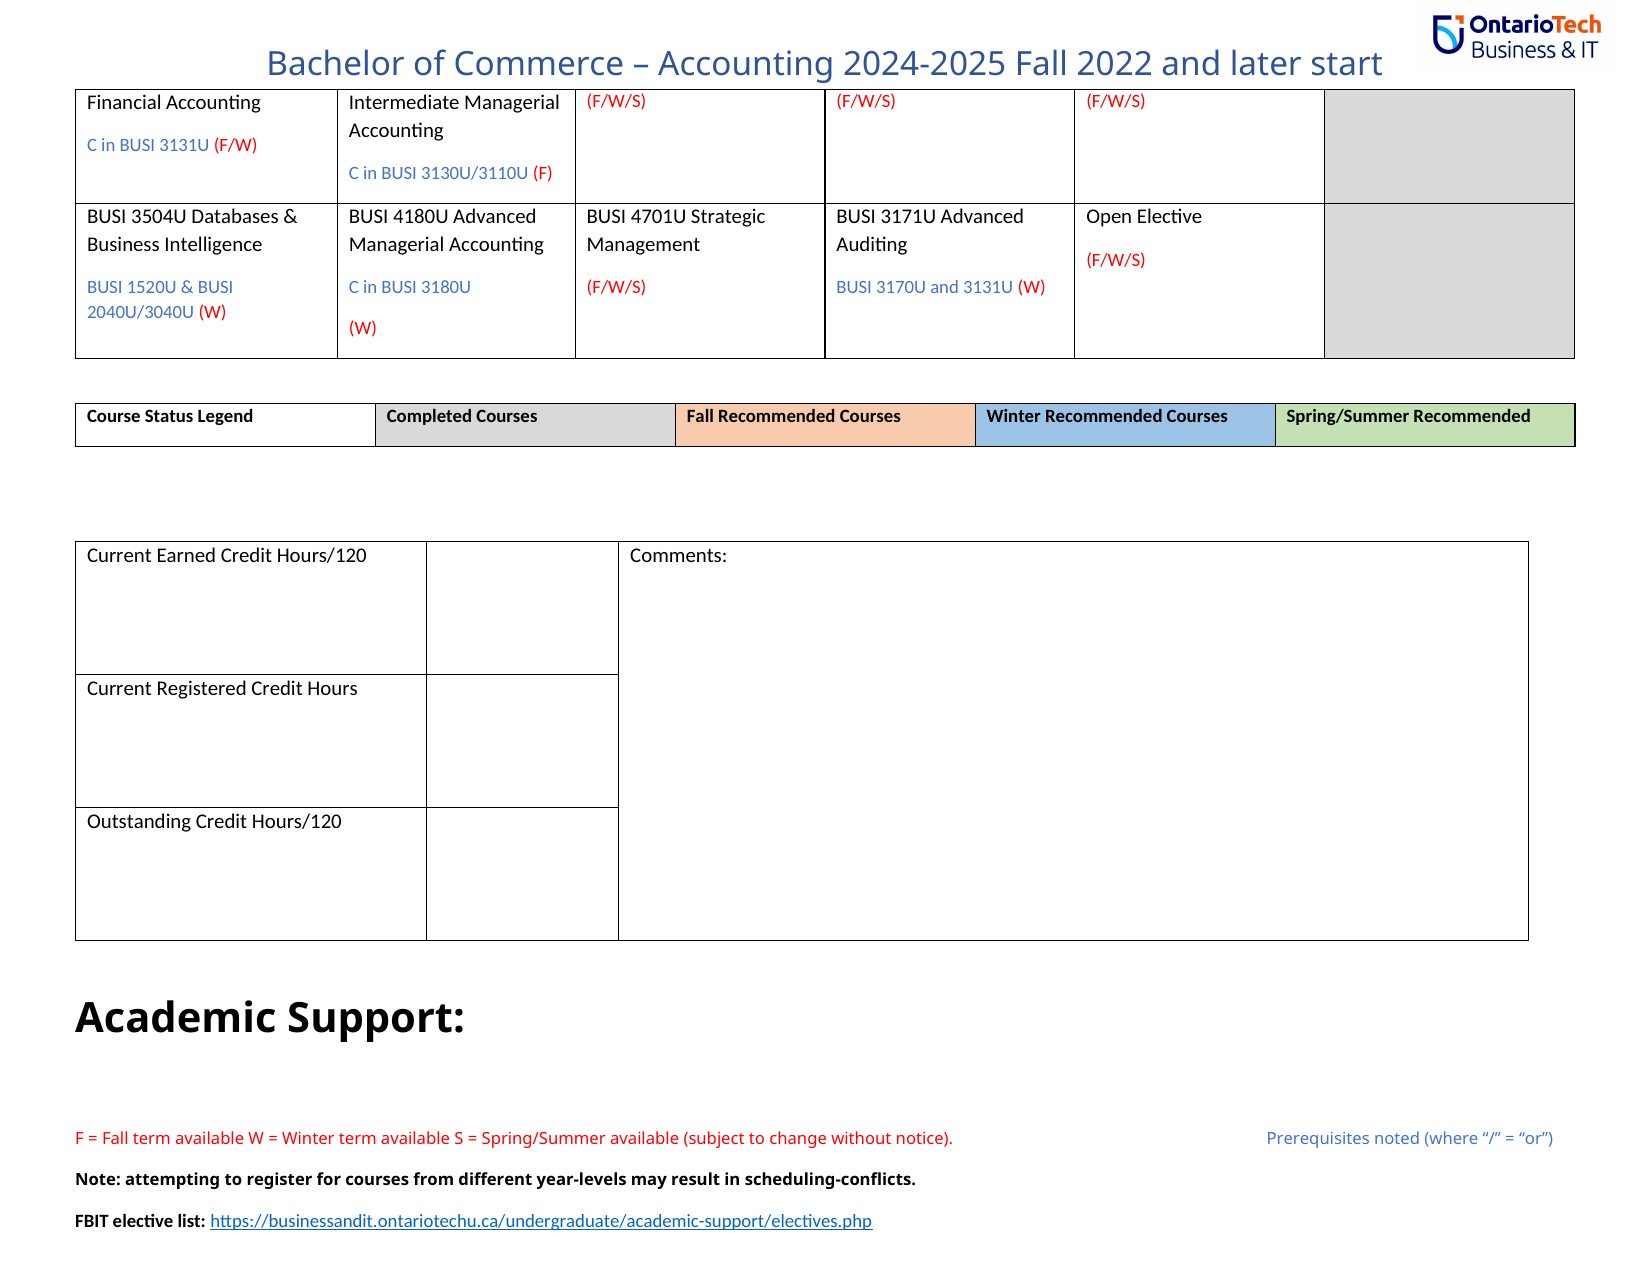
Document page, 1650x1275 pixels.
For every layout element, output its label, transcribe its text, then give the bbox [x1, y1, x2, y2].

table_header Current Earned Credit Hours/120 [76, 542, 426, 674]
picture [1416, 0, 1618, 75]
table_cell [338, 90, 575, 203]
table_header Completed Courses [376, 404, 675, 446]
table_header Course Status Legend [76, 404, 375, 446]
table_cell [576, 90, 824, 203]
table_header Fall Recommended Courses [676, 404, 975, 446]
table_cell Open Elective (F/W/S) [1075, 204, 1324, 358]
table_header [427, 542, 618, 674]
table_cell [826, 90, 1074, 203]
table_header Comments: [619, 542, 1528, 940]
table_cell BUSI 4180U Advanced Managerial Accounting C in BUSI 3180U (W) [338, 204, 575, 358]
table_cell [1075, 90, 1324, 203]
text Academic Support: [75, 988, 1575, 1045]
table_cell BUSI 4701U Strategic Management (F/W/S) [576, 204, 824, 358]
table_cell Current Registered Credit Hours [76, 675, 426, 807]
table_cell BUSI 3504U Databases & Business Intelligence BUSI 1520U & BUSI 2040U/3040U (W) [76, 204, 337, 358]
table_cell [76, 90, 337, 203]
table_header Spring/Summer Recommended [1276, 404, 1574, 446]
table_cell [1325, 90, 1574, 203]
table_cell Outstanding Credit Hours/120 [76, 808, 426, 940]
table_cell [427, 675, 618, 807]
table_header Winter Recommended Courses [976, 404, 1275, 446]
table_cell [1325, 204, 1574, 358]
table_cell [427, 808, 618, 940]
table_cell BUSI 3171U Advanced Auditing BUSI 3170U and 3131U (W) [826, 204, 1074, 358]
